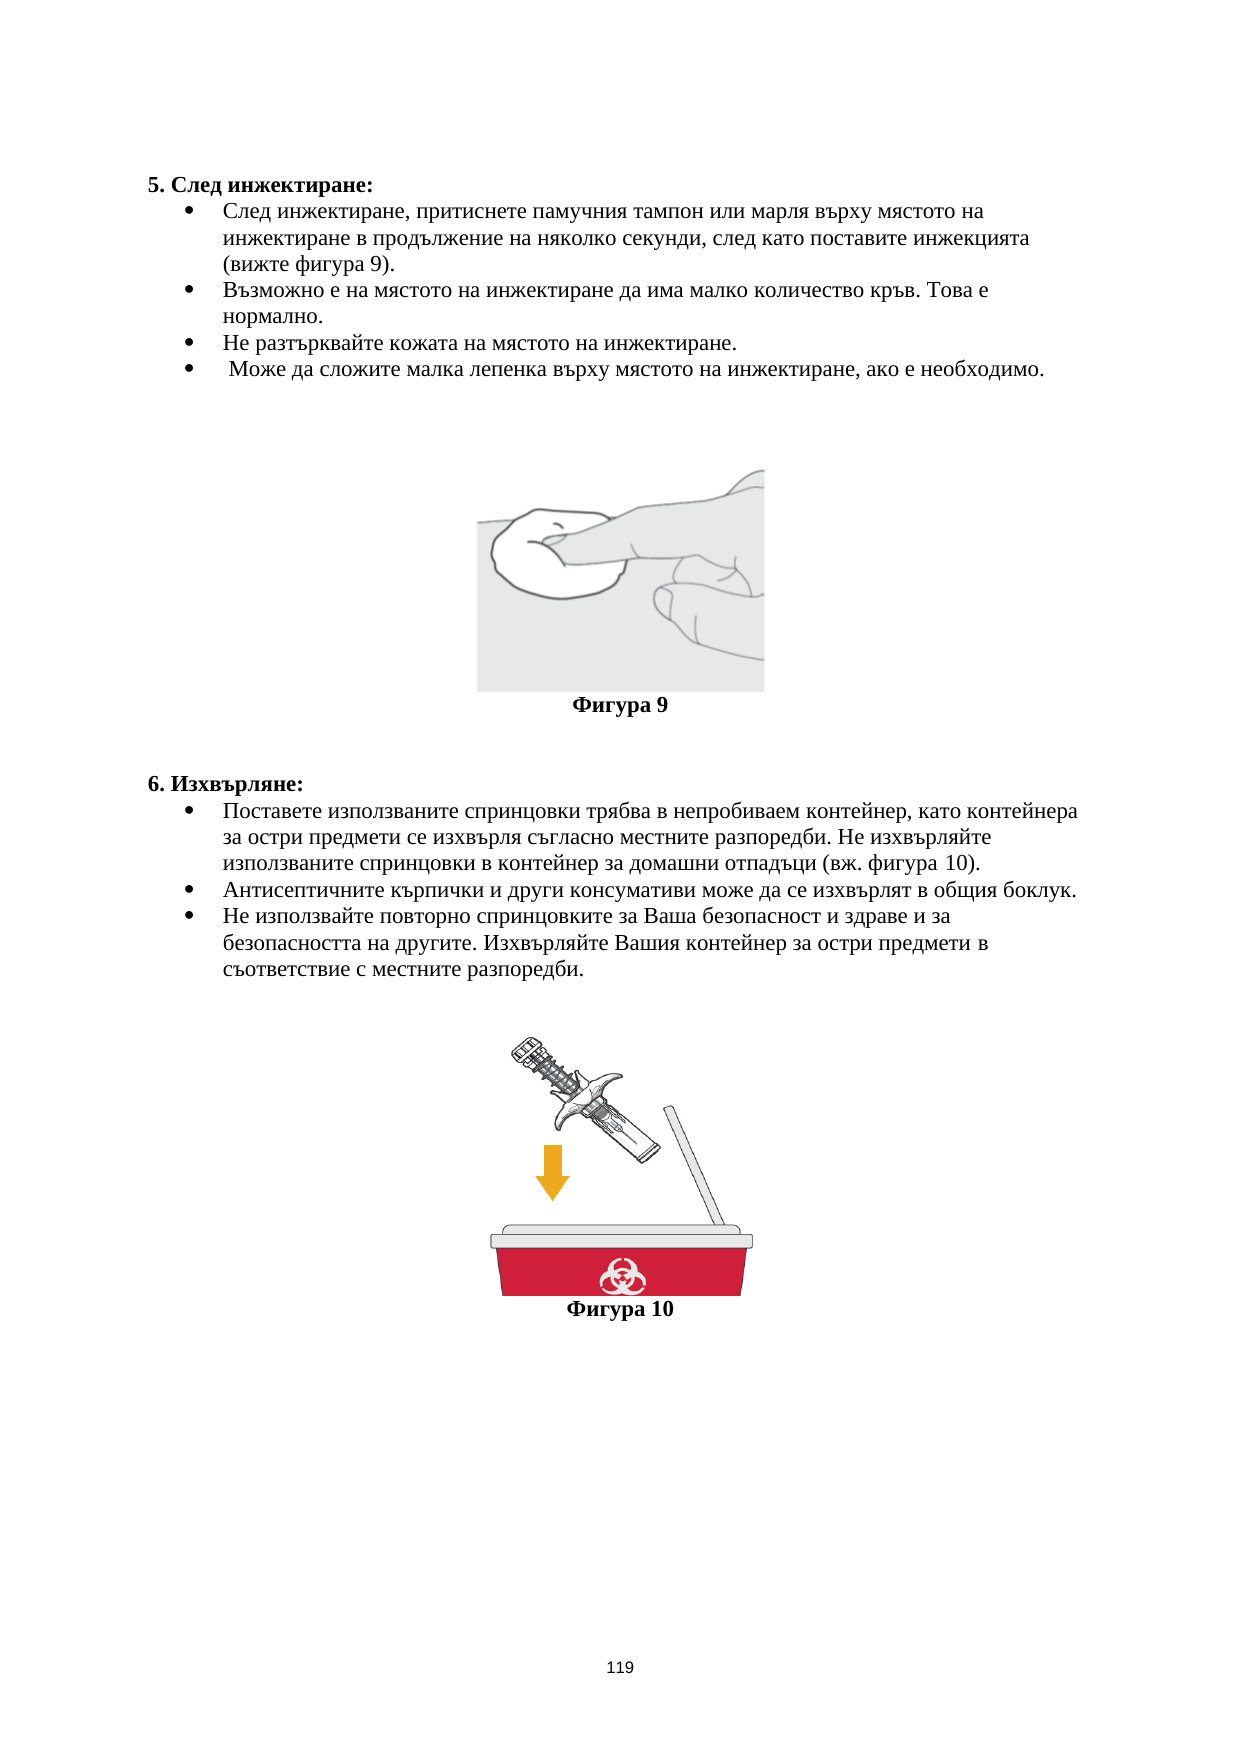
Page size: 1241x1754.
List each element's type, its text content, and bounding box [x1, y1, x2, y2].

list Антисептичните кърпички и други консумативи може да се изхвърлят в общия боклук. [185, 876, 1092, 902]
text Фигура 10 [148, 1295, 1092, 1321]
list Не използвайте повторно спринцовките за Ваша безопасност и здраве и за безопасността на другите. Изхвърляйте Вашия контейнер за остри предмети в съответствие с местните разпоредби. [185, 902, 1092, 981]
picture [475, 434, 765, 692]
text Фигура 9 [148, 691, 1092, 718]
text 5. След инжектиране: [148, 171, 1092, 197]
list Възможно е на мястото на инжектиране да има малко количество кръв. Това е нормално. [185, 276, 1092, 329]
list След инжектиране, притиснете памучния тампон или марля върху мястото на инжектиране в продължение на няколко секунди, след като поставите инжекцията (вижте фигура 9). [185, 197, 1092, 276]
list Поставете използваните спринцовки трябва в непробиваем контейнер, като контейнера за остри предмети се изхвърля съгласно местните разпоредби. Не изхвърляйте използваните спринцовки в контейнер за домашни отпадъци (вж. фигура 10). [185, 797, 1092, 876]
list Може да сложите малка лепенка върху мястото на инжектиране, ако е необходимо. [185, 355, 1092, 382]
text 6. Изхвърляне: [148, 770, 1092, 797]
list Не разтърквайте кожата на мястото на инжектиране. [185, 329, 1092, 355]
